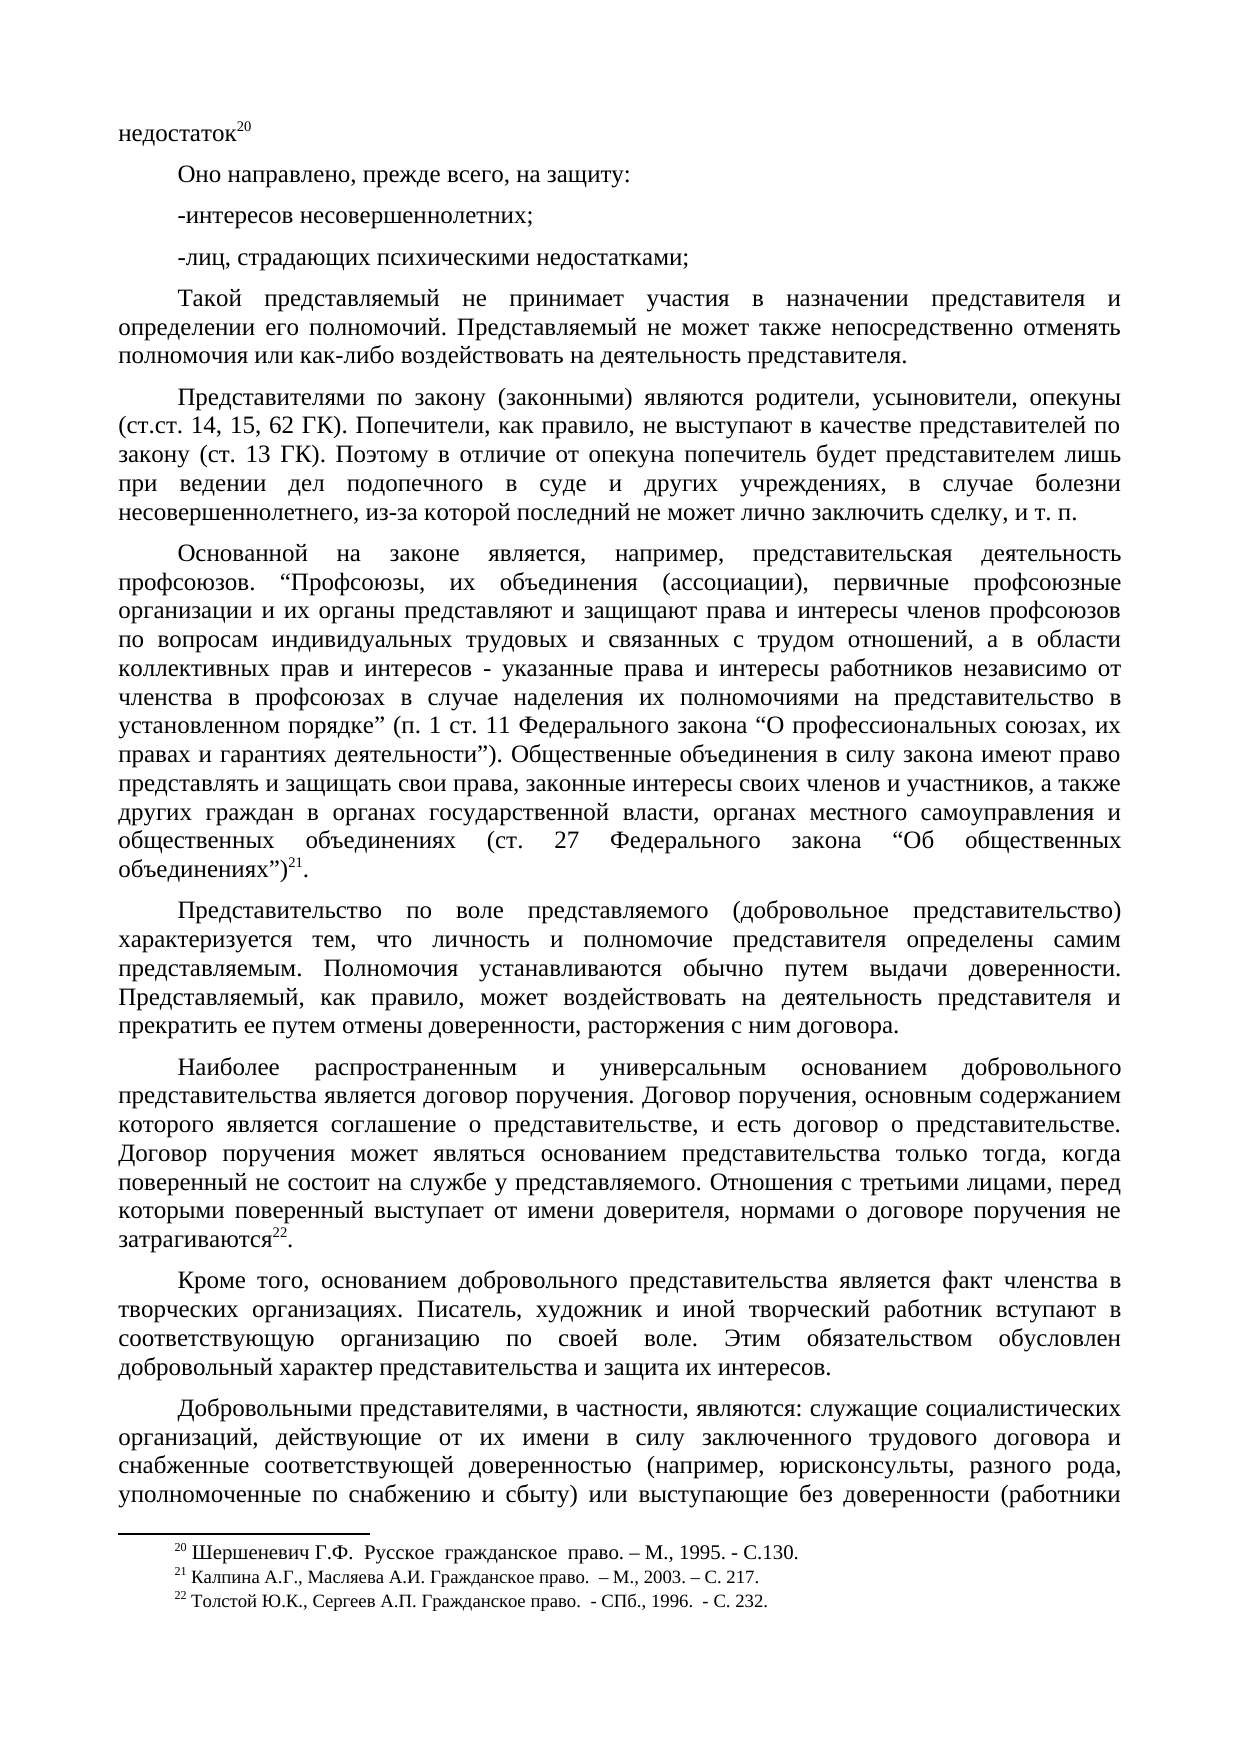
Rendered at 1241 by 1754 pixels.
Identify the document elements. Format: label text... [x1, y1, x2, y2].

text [118, 118, 1122, 147]
text Основанной на законе является, например, представительская деятельность профсоюзов. “Профсоюзы, их объединения (ассоциации), первичные профсоюзные организации и их органы представляют и защищают права и интересы членов профсоюзов по вопросам индивидуальных трудовых и связанных с трудом отношений, а в области коллективных прав и интересов - указанные права и интересы работников независимо от членства в профсоюзах в случае наделения их полномочиями на представительство в установленном порядке” (п. 1 ст. 11 Федерального закона “О профессиональных союзах, их правах и гарантиях деятельности”). Общественные объединения в силу закона имеют право представлять и защищать свои права, законные интересы своих членов и участников, а также других граждан в органах государственной власти, органах местного самоуправления и общественных объединениях (ст. 27 Федерального закона “Об общественных объединениях”). [118, 538, 1122, 883]
text Оно направлено, прежде всего, на защиту: [118, 159, 1122, 188]
text Кроме того, основанием добровольного представительства является факт членства в творческих организациях. Писатель, художник и иной творческий работник вступают в соответствующую организацию по своей воле. Этим обязательством обусловлен добровольный характер представительства и защита их интересов. [118, 1266, 1122, 1381]
text Такой представляемый не принимает участия в назначении представителя и определении его полномочий. Представляемый не может также непосредственно отменять полномочия или как-либо воздействовать на деятельность представителя. [118, 283, 1122, 369]
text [118, 1393, 1122, 1508]
text Наиболее распространенным и универсальным основанием добровольного представительства является договор поручения. Договор поручения, основным содержанием которого является соглашение о представительстве, и есть договор о представительстве. Договор поручения может являться основанием представительства только тогда, когда поверенный не состоит на службе у представляемого. Отношения с третьими лицами, перед которыми поверенный выступает от имени доверителя, нормами о договоре поручения не затрагиваются. [118, 1052, 1122, 1253]
text -лиц, страдающих психическими недостатками; [118, 242, 1122, 271]
text Представительство по воле представляемого (добровольное представительство) характеризуется тем, что личность и полномочие представителя определены самим представляемым. Полномочия устанавливаются обычно путем выдачи доверенности. Представляемый, как правило, может воздействовать на деятельность представителя и прекратить ее путем отмены доверенности, расторжения с ним договора. [118, 896, 1122, 1039]
text Представителями по закону (законными) являются родители, усыновители, опекуны (ст.ст. 14, 15, 62 ГК). Попечители, как правило, не выступают в качестве представителей по закону (ст. 13 ГК). Поэтому в отличие от опекуна попечитель будет представителем лишь при ведении дел подопечного в суде и других учреждениях, в случае болезни несовершеннолетнего, из-за которой последний не может лично заключить сделку, и т. п. [118, 382, 1122, 526]
text -интересов несовершеннолетних; [118, 201, 1122, 229]
